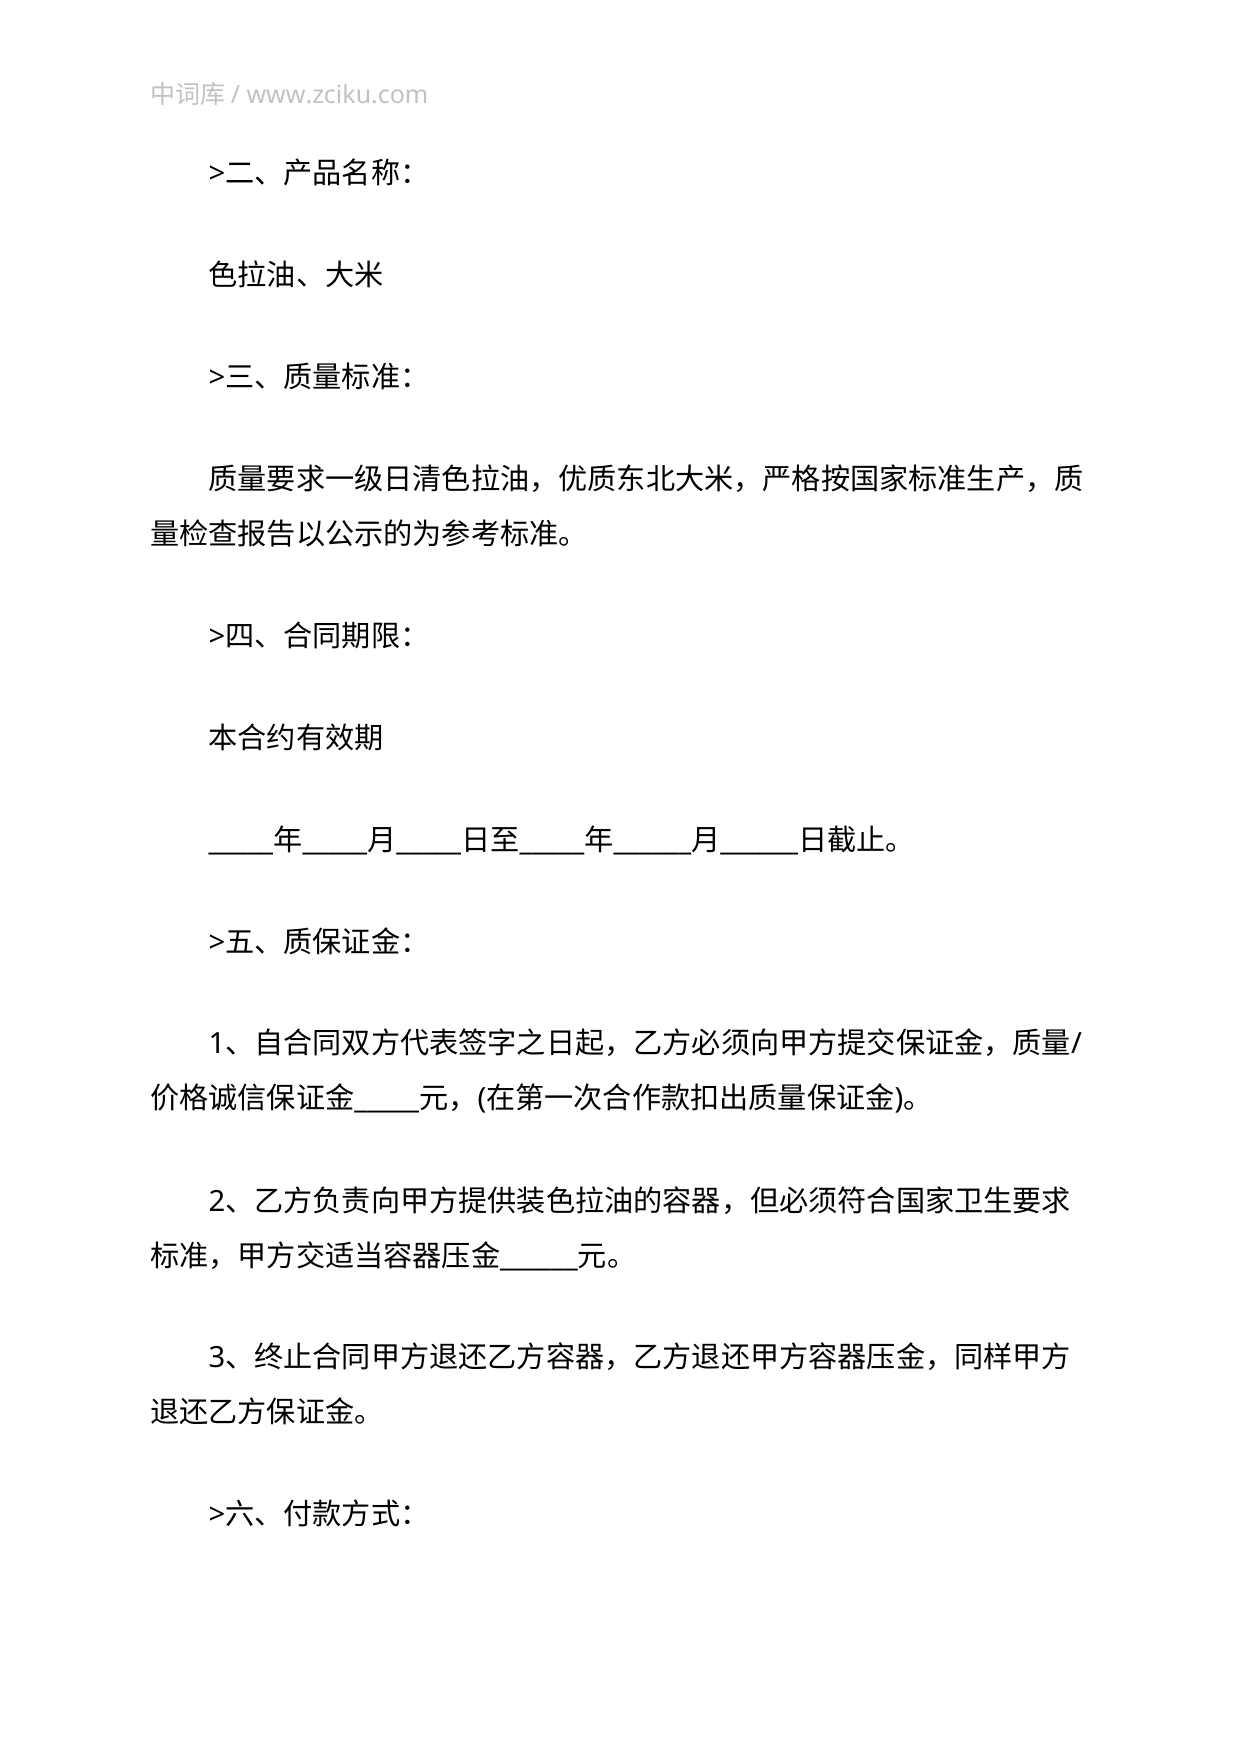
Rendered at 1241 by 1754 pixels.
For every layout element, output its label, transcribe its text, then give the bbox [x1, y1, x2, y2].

text 1、自合同双方代表签字之日起，乙方必须向甲方提交保证金，质量/价格诚信保证金_____元，(在第一次合作款扣出质量保证金)。 [150, 1020, 1090, 1117]
text >二、产品名称： [150, 150, 1090, 192]
text 3、终止合同甲方退还乙方容器，乙方退还甲方容器压金，同样甲方退还乙方保证金。 [150, 1334, 1090, 1431]
text 色拉油、大米 [150, 252, 1090, 294]
text 质量要求一级日清色拉油，优质东北大米，严格按国家标准生产，质量检查报告以公示的为参考标准。 [150, 456, 1090, 553]
text >六、付款方式： [150, 1491, 1090, 1533]
text >五、质保证金： [150, 918, 1090, 961]
text 2、乙方负责向甲方提供装色拉油的容器，但必须符合国家卫生要求标准，甲方交适当容器压金______元。 [150, 1177, 1090, 1274]
text 本合约有效期 [150, 714, 1090, 757]
text _____年_____月_____日至_____年______月______日截止。 [150, 816, 1090, 858]
text >四、合同期限： [150, 612, 1090, 655]
text >三、质量标准： [150, 354, 1090, 396]
